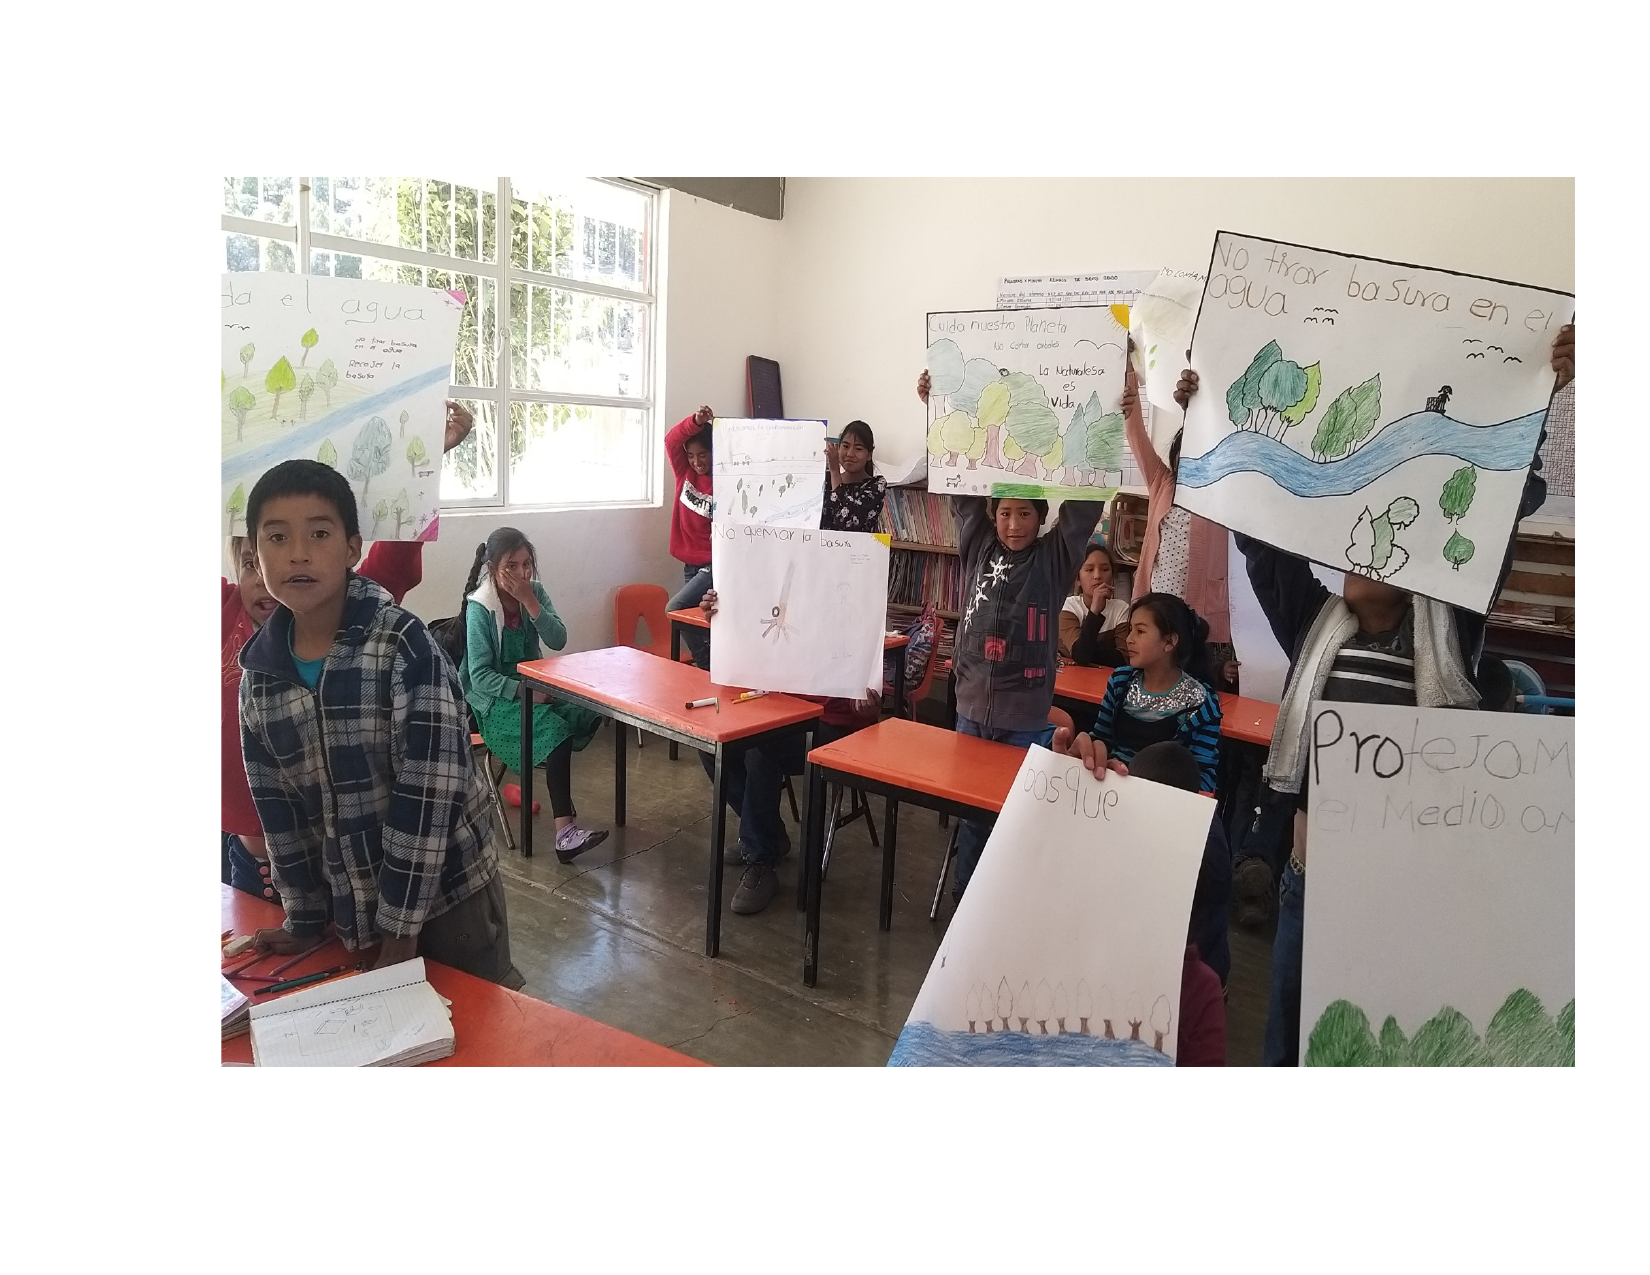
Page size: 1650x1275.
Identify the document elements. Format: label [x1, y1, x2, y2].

picture [221, 177, 1575, 1067]
